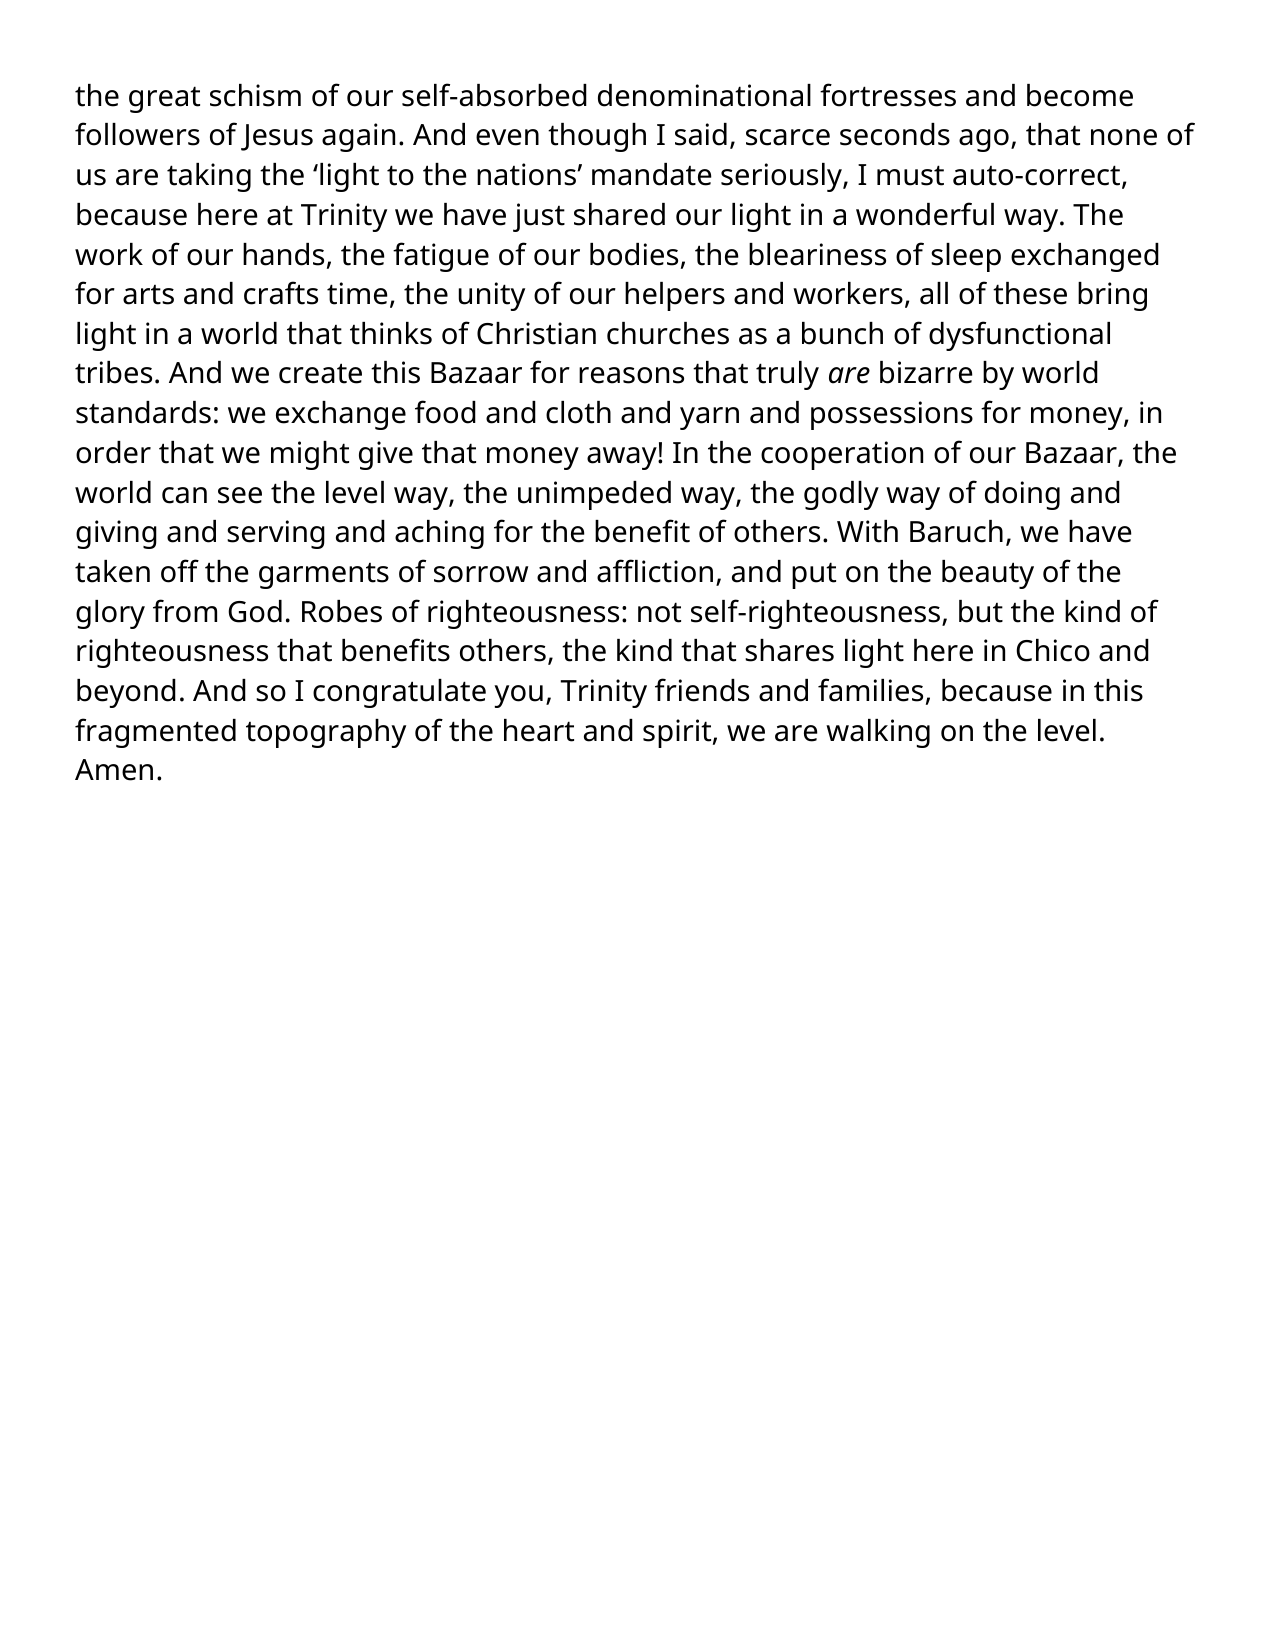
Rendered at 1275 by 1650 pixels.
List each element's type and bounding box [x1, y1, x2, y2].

text [75, 75, 1200, 789]
